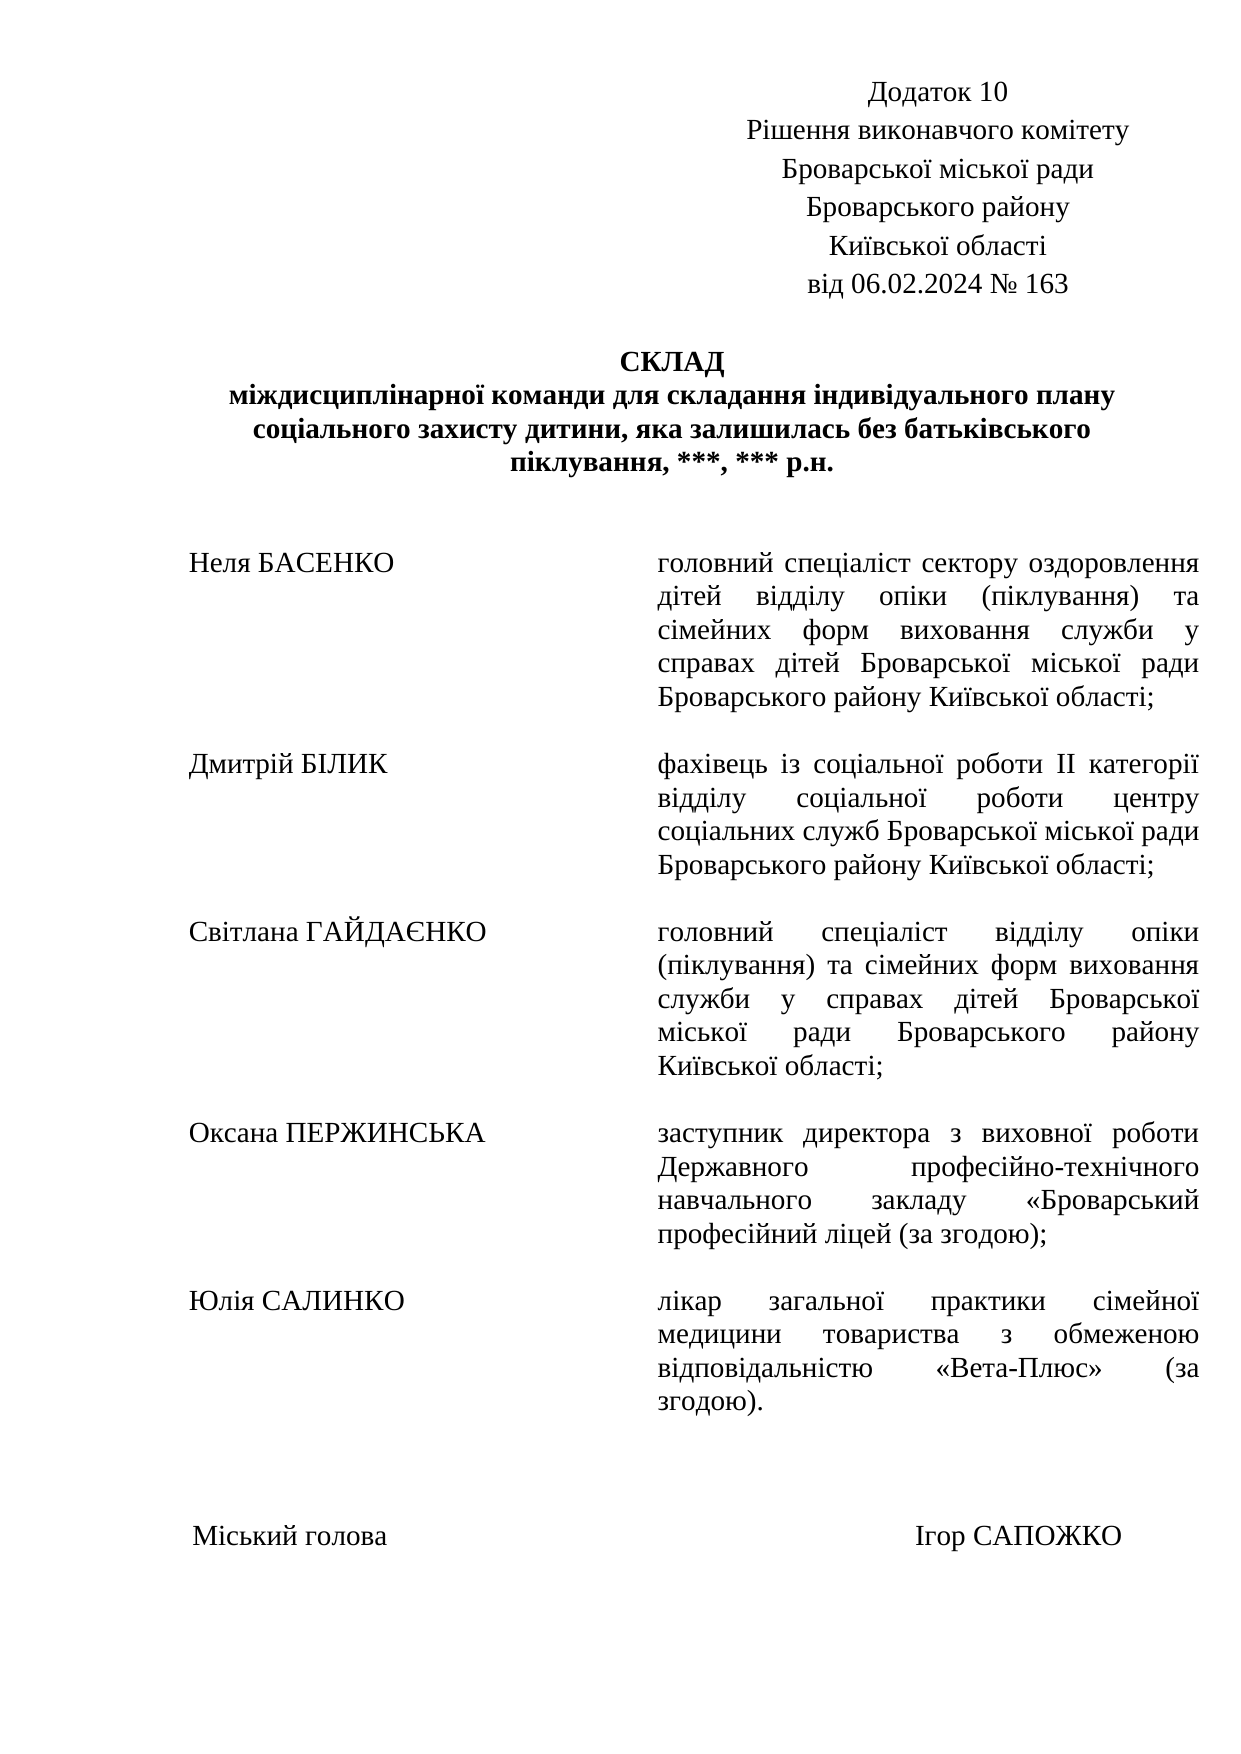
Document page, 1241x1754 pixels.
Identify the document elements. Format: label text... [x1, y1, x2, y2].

table_cell головний спеціаліст відділу опіки (піклування) та сімейних форм виховання служби у справах дітей Броварської міської ради Броварського району Київської області; [646, 914, 1211, 1115]
table_cell Дмитрій БІЛИК [177, 746, 646, 914]
table_cell Світлана ГАЙДАЄНКО [177, 914, 646, 1115]
table_cell фахівець із соціальної роботи ІІ категорії відділу соціальної роботи центру соціальних служб Броварської міської ради Броварського району Київської області; [646, 746, 1211, 914]
text Броварського району [709, 189, 1167, 223]
table_cell лікар загальної практики сімейної медицини товариства з обмеженою відповідальністю «Вета-Плюс» (за згодою). [646, 1283, 1211, 1451]
text Рішення виконавчого комітету Броварської міської ради [709, 112, 1167, 184]
table_header Неля БАСЕНКО [177, 545, 646, 746]
text від 06.02.2024 № 163 [709, 267, 1167, 300]
text СКЛАД [177, 344, 1167, 377]
table_cell Оксана ПЕРЖИНСЬКА [177, 1115, 646, 1283]
table_header головний спеціаліст сектору оздоровлення дітей відділу опіки (піклування) та сімейних форм виховання служби у справах дітей Броварської міської ради Броварського району Київської області; [646, 545, 1211, 746]
text Додаток 10 [709, 74, 1167, 107]
table_cell заступник директора з виховної роботи Державного професійно-технічного навчального закладу «Броварський професійний ліцей (за згодою); [646, 1115, 1211, 1283]
text Київської області [709, 228, 1167, 262]
text міждисциплінарної команди для складання індивідуального плану соціального захисту дитини, яка залишилась без батьківського піклування, ***, *** р.н. [177, 377, 1167, 478]
text Міський голова Ігор САПОЖКО [192, 1518, 1167, 1551]
table_cell Юлія САЛИНКО [177, 1283, 646, 1451]
